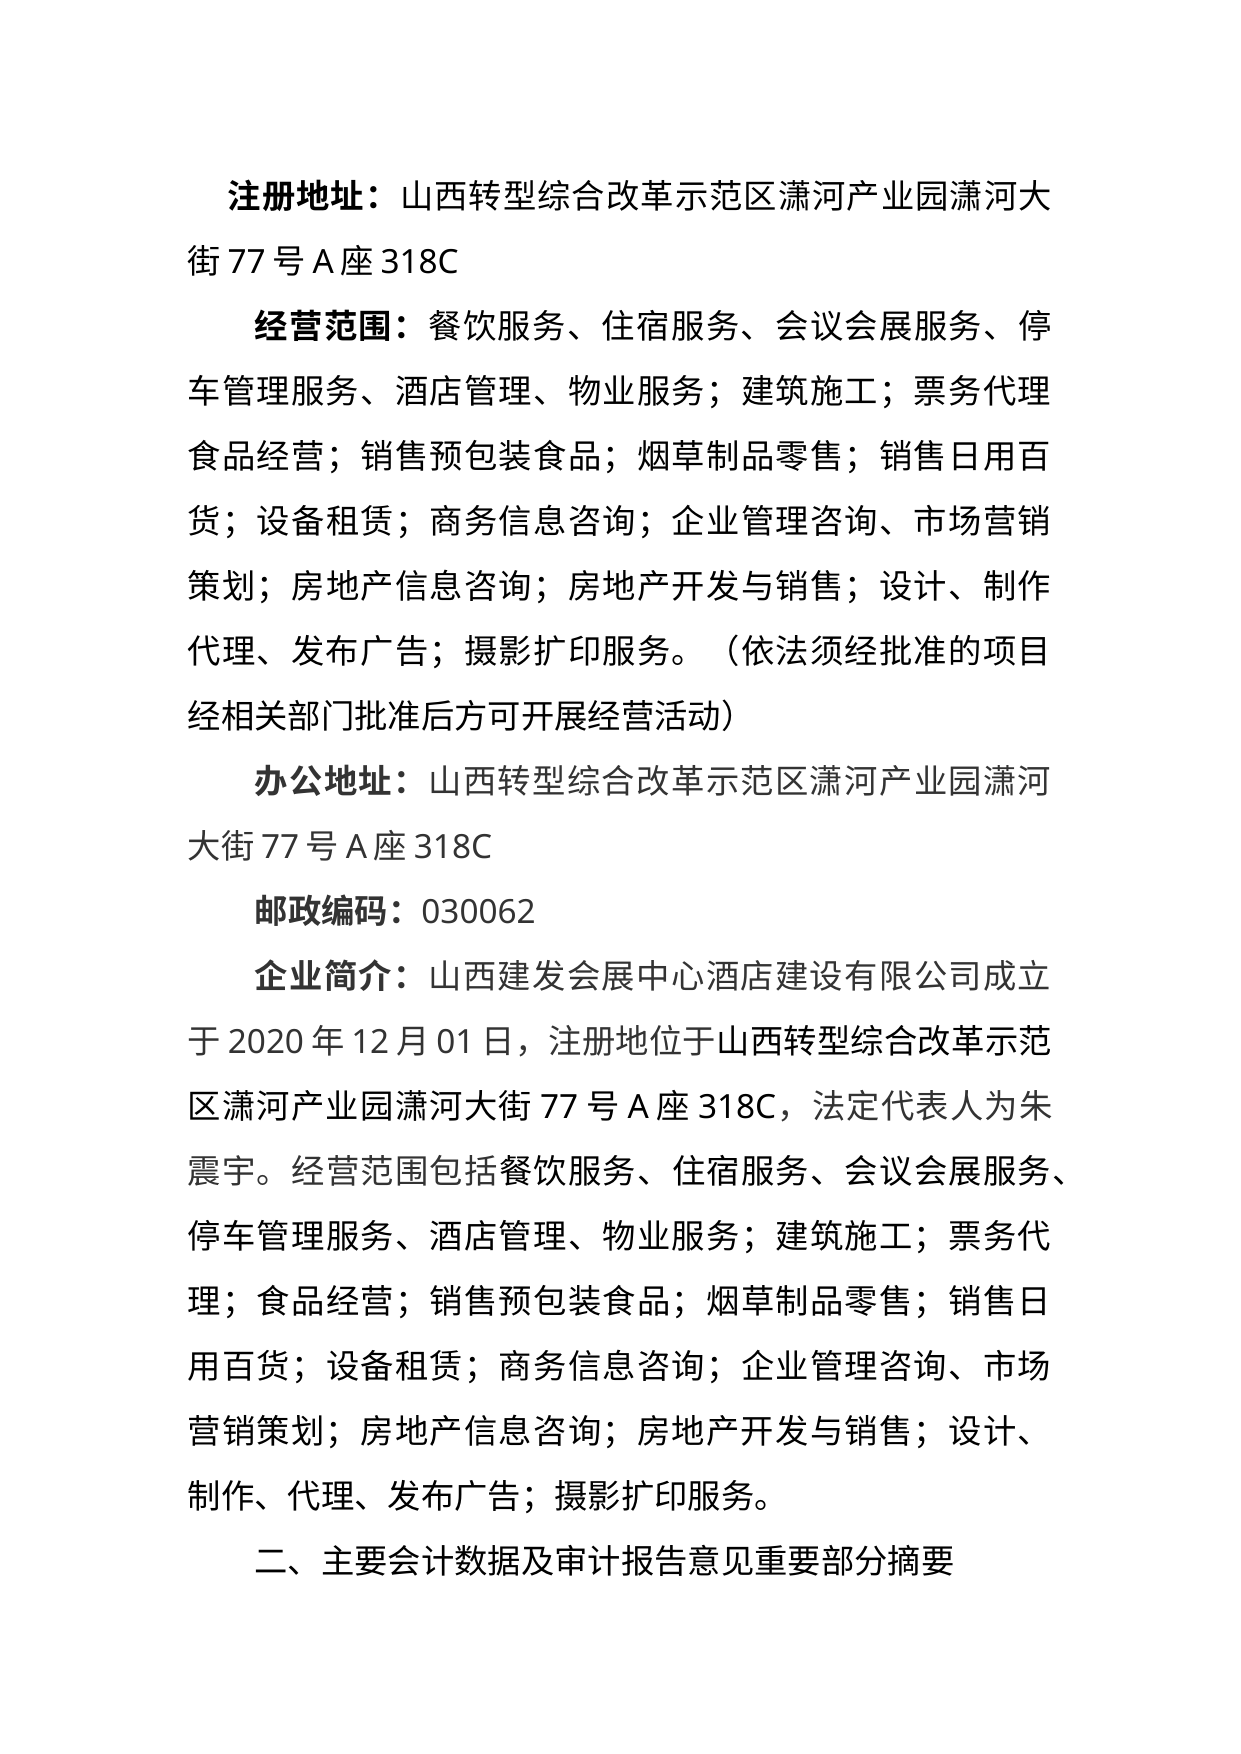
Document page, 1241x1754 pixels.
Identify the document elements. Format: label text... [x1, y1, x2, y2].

text 经营范围：餐饮服务、住宿服务、会议会展服务、停车管理服务、酒店管理、物业服务；建筑施工；票务代理；食品经营；销售预包装食品；烟草制品零售；销售日用百货；设备租赁；商务信息咨询；企业管理咨询、市场营销策划；房地产信息咨询；房地产开发与销售；设计、制作、代理、发布广告；摄影扩印服务。（依法须经批准的项目，经相关部门批准后方可开展经营活动） [187, 292, 1053, 747]
text 注册地址：山西转型综合改革示范区潇河产业园潇河大街77号A座318C [187, 162, 1053, 292]
text 办公地址：山西转型综合改革示范区潇河产业园潇河大街77号A座318C [187, 747, 1053, 877]
list 二、主要会计数据及审计报告意见重要部分摘要 [187, 1527, 1053, 1592]
text 邮政编码：030062 [187, 877, 1053, 942]
text 企业简介：山西建发会展中心酒店建设有限公司成立于2020年12月01日，注册地位于山西转型综合改革示范区潇河产业园潇河大街77号A座318C，法定代表人为朱震宇。经营范围包括餐饮服务、住宿服务、会议会展服务、停车管理服务、酒店管理、物业服务；建筑施工；票务代理；食品经营；销售预包装食品；烟草制品零售；销售日用百货；设备租赁；商务信息咨询；企业管理咨询、市场营销策划；房地产信息咨询；房地产开发与销售；设计、制作、代理、发布广告；摄影扩印服务。 [187, 942, 1053, 1527]
